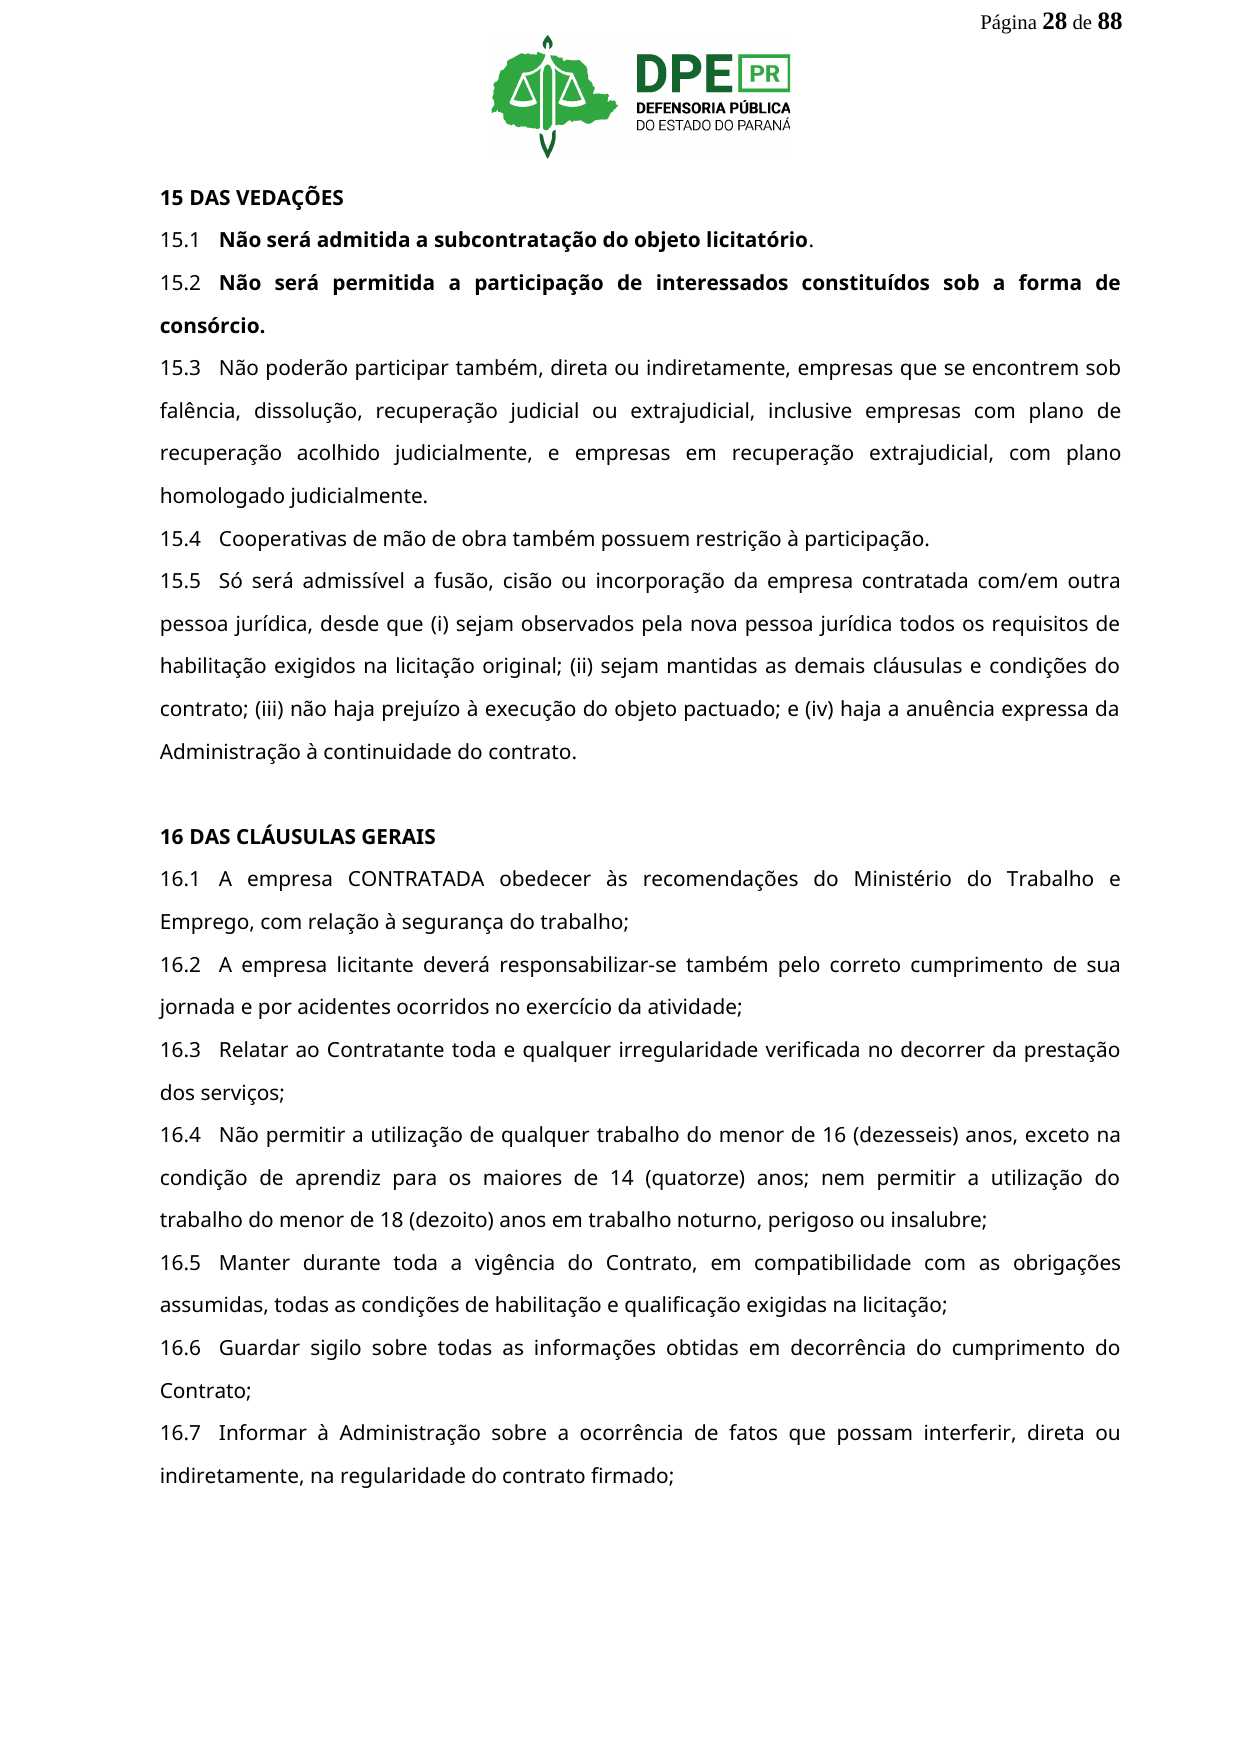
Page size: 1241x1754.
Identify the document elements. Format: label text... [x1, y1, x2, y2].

list Relatar ao Contratante toda e qualquer irregularidade verificada no decorrer da prestação dos serviços; [159, 1035, 1122, 1106]
list Só será admissível a fusão, cisão ou incorporação da empresa contratada com/em outra pessoa jurídica, desde que (i) sejam observados pela nova pessoa jurídica todos os requisitos de habilitação exigidos na licitação original; (ii) sejam mantidas as demais cláusulas e condições do contrato; (iii) não haja prejuízo à execução do objeto pactuado; e (iv) haja a anuência expressa da Administração à continuidade do contrato. [159, 566, 1122, 765]
list DAS VEDAÇÕES [159, 183, 1122, 211]
list DAS CLÁUSULAS GERAIS [159, 822, 1122, 850]
list A empresa CONTRATADA obedecer às recomendações do Ministério do Trabalho e Emprego, com relação à segurança do trabalho; [159, 864, 1122, 936]
list Não será admitida a subcontratação do objeto licitatório. [159, 226, 1122, 254]
list Guardar sigilo sobre todas as informações obtidas em decorrência do cumprimento do Contrato; [159, 1333, 1122, 1404]
list Não permitir a utilização de qualquer trabalho do menor de 16 (dezesseis) anos, exceto na condição de aprendiz para os maiores de 14 (quatorze) anos; nem permitir a utilização do trabalho do menor de 18 (dezoito) anos em trabalho noturno, perigoso ou insalubre; [159, 1120, 1122, 1234]
picture [491, 35, 790, 159]
list Informar à Administração sobre a ocorrência de fatos que possam interferir, direta ou indiretamente, na regularidade do contrato firmado; [159, 1418, 1122, 1489]
list A empresa licitante deverá responsabilizar-se também pelo correto cumprimento de sua jornada e por acidentes ocorridos no exercício da atividade; [159, 950, 1122, 1021]
list Cooperativas de mão de obra também possuem restrição à participação. [159, 524, 1122, 552]
list Não poderão participar também, direta ou indiretamente, empresas que se encontrem sob falência, dissolução, recuperação judicial ou extrajudicial, inclusive empresas com plano de recuperação acolhido judicialmente, e empresas em recuperação extrajudicial, com plano homologado judicialmente. [159, 353, 1122, 509]
list Não será permitida a participação de interessados constituídos sob a forma de consórcio. [159, 268, 1122, 339]
list Manter durante toda a vigência do Contrato, em compatibilidade com as obrigações assumidas, todas as condições de habilitação e qualificação exigidas na licitação; [159, 1248, 1122, 1319]
